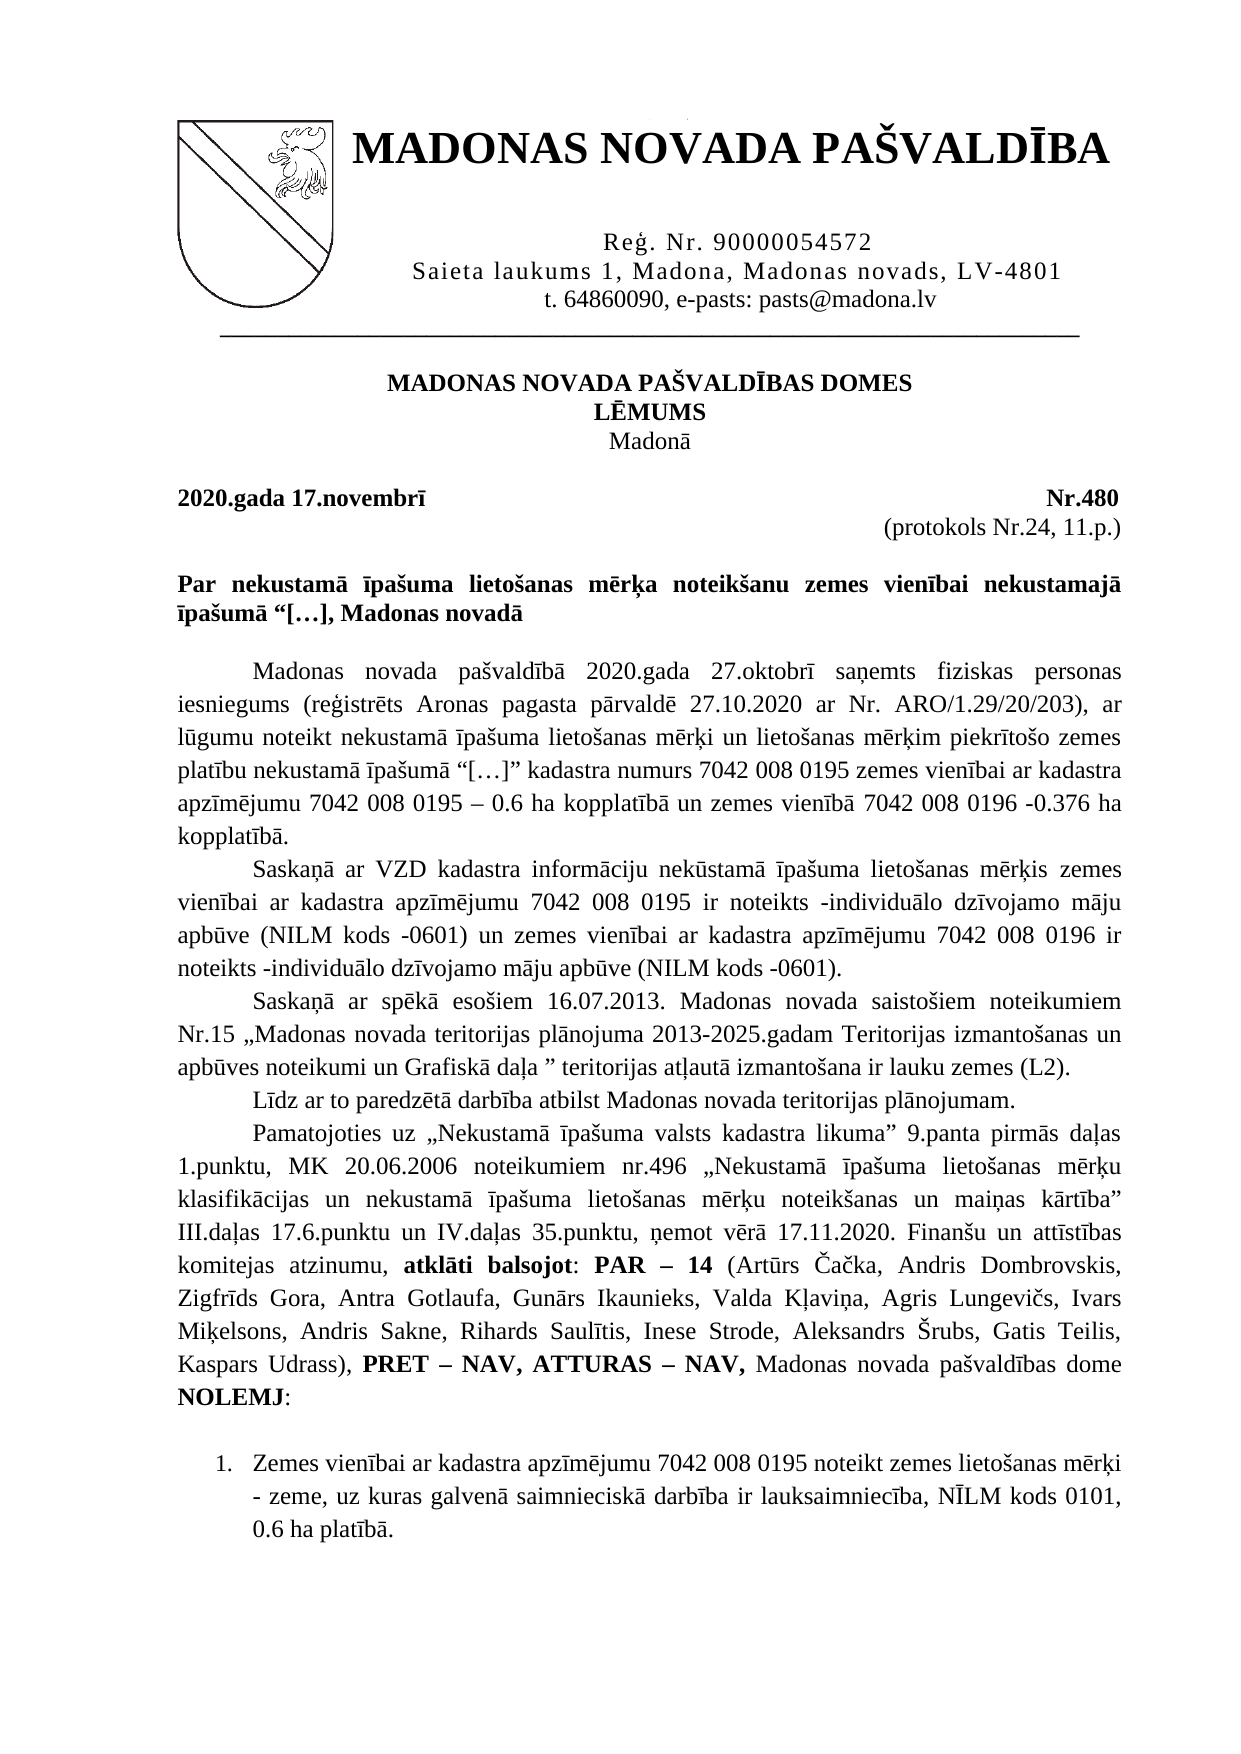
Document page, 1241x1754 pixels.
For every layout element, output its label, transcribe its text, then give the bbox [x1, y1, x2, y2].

picture [177, 120, 334, 308]
text Saieta laukums 1, Madona, Madonas novads, LV-4801 [334, 256, 1122, 284]
text MADONAS NOVADA PAŠVALDĪBAS DOMES [177, 368, 1122, 397]
text Madonā [177, 426, 1122, 454]
text t. 64860090, e-pasts: pasts@madona.lv [177, 284, 1122, 313]
text Par nekustamā īpašuma lietošanas mērķa noteikšanu zemes vienībai nekustamajā īpašumā “[…], Madonas novadā [177, 569, 1122, 627]
text MADONAS NOVADA PAŠVALDĪBA [334, 121, 1122, 173]
text Līdz ar to paredzētā darbība atbilst Madonas novada teritorijas plānojumam. [177, 1085, 1122, 1114]
text Reģ. Nr. 90000054572 [334, 227, 1122, 256]
text Pamatojoties uz „Nekustamā īpašuma valsts kadastra likuma” 9.panta pirmās daļas 1.punktu, MK noteikumiem nr.496 „Nekustamā īpašuma lietošanas mērķu klasifikācijas un nekustamā īpašuma lietošanas mērķu noteikšanas un maiņas kārtība” III.daļas 17.6.punktu un IV.daļas 35.punktu, ņemot vērā 17.11.2020. Finanšu un attīstības komitejas atzinumu, atklāti balsojot: PAR – 14 (Artūrs Čačka, Andris Dombrovskis, Zigfrīds Gora, Antra Gotlaufa, Gunārs Ikaunieks, Valda Kļaviņa, Agris Lungevičs, Ivars Miķelsons, Andris Sakne, Rihards Saulītis, Inese Strode, Aleksandrs Šrubs, Gatis Teilis, Kaspars Udrass), PRET – NAV, ATTURAS – NAV, Madonas novada pašvaldības dome NOLEMJ: [177, 1118, 1122, 1411]
text ___________________________________________________________________________ [177, 313, 1122, 339]
list Zemes vienībai ar kadastra apzīmējumu 7042 008 0195 noteikt zemes lietošanas mērķi - zeme, uz kuras galvenā saimnieciskā darbība ir lauksaimniecība, NĪLM kods 0101, 0.6 ha platībā. [215, 1448, 1122, 1543]
text Madonas novada pašvaldībā 2020.gada 27.oktobrī saņemts fiziskas personas iesniegums (reģistrēts Aronas pagasta pārvaldē 27.10.2020 ar Nr. ARO/1.29/20/203), ar lūgumu noteikt nekustamā īpašuma lietošanas mērķi un lietošanas mērķim piekrītošo zemes platību nekustamā īpašumā “[…]” kadastra numurs 7042 008 0195 zemes vienībai ar kadastra apzīmējumu 7042 008 0195 – 0.6 ha kopplatībā un zemes vienībā 7042 008 0196 -0.376 ha kopplatībā. [177, 656, 1122, 850]
text Saskaņā ar spēkā esošiem 16.07.2013. Madonas novada saistošiem noteikumiem Nr.15 „Madonas novada teritorijas plānojuma 2013-2025.gadam Teritorijas izmantošanas un apbūves noteikumi un Grafiskā daļa ” teritorijas atļautā izmantošana ir lauku zemes (L2). [177, 986, 1122, 1081]
text (protokols Nr.24, 11.p.) [177, 512, 1122, 541]
text LĒMUMS [177, 397, 1122, 426]
text Saskaņā ar VZD kadastra informāciju nekūstamā īpašuma lietošanas mērķis zemes vienībai ar kadastra apzīmējumu 7042 008 0195 ir noteikts -individuālo dzīvojamo māju apbūve (NILM kods -0601) un zemes vienībai ar kadastra apzīmējumu 7042 008 0196 ir noteikts -individuālo dzīvojamo māju apbūve (NILM kods -0601). [177, 854, 1122, 982]
text 2020.gada 17.novembrī Nr.480 [177, 483, 1122, 512]
